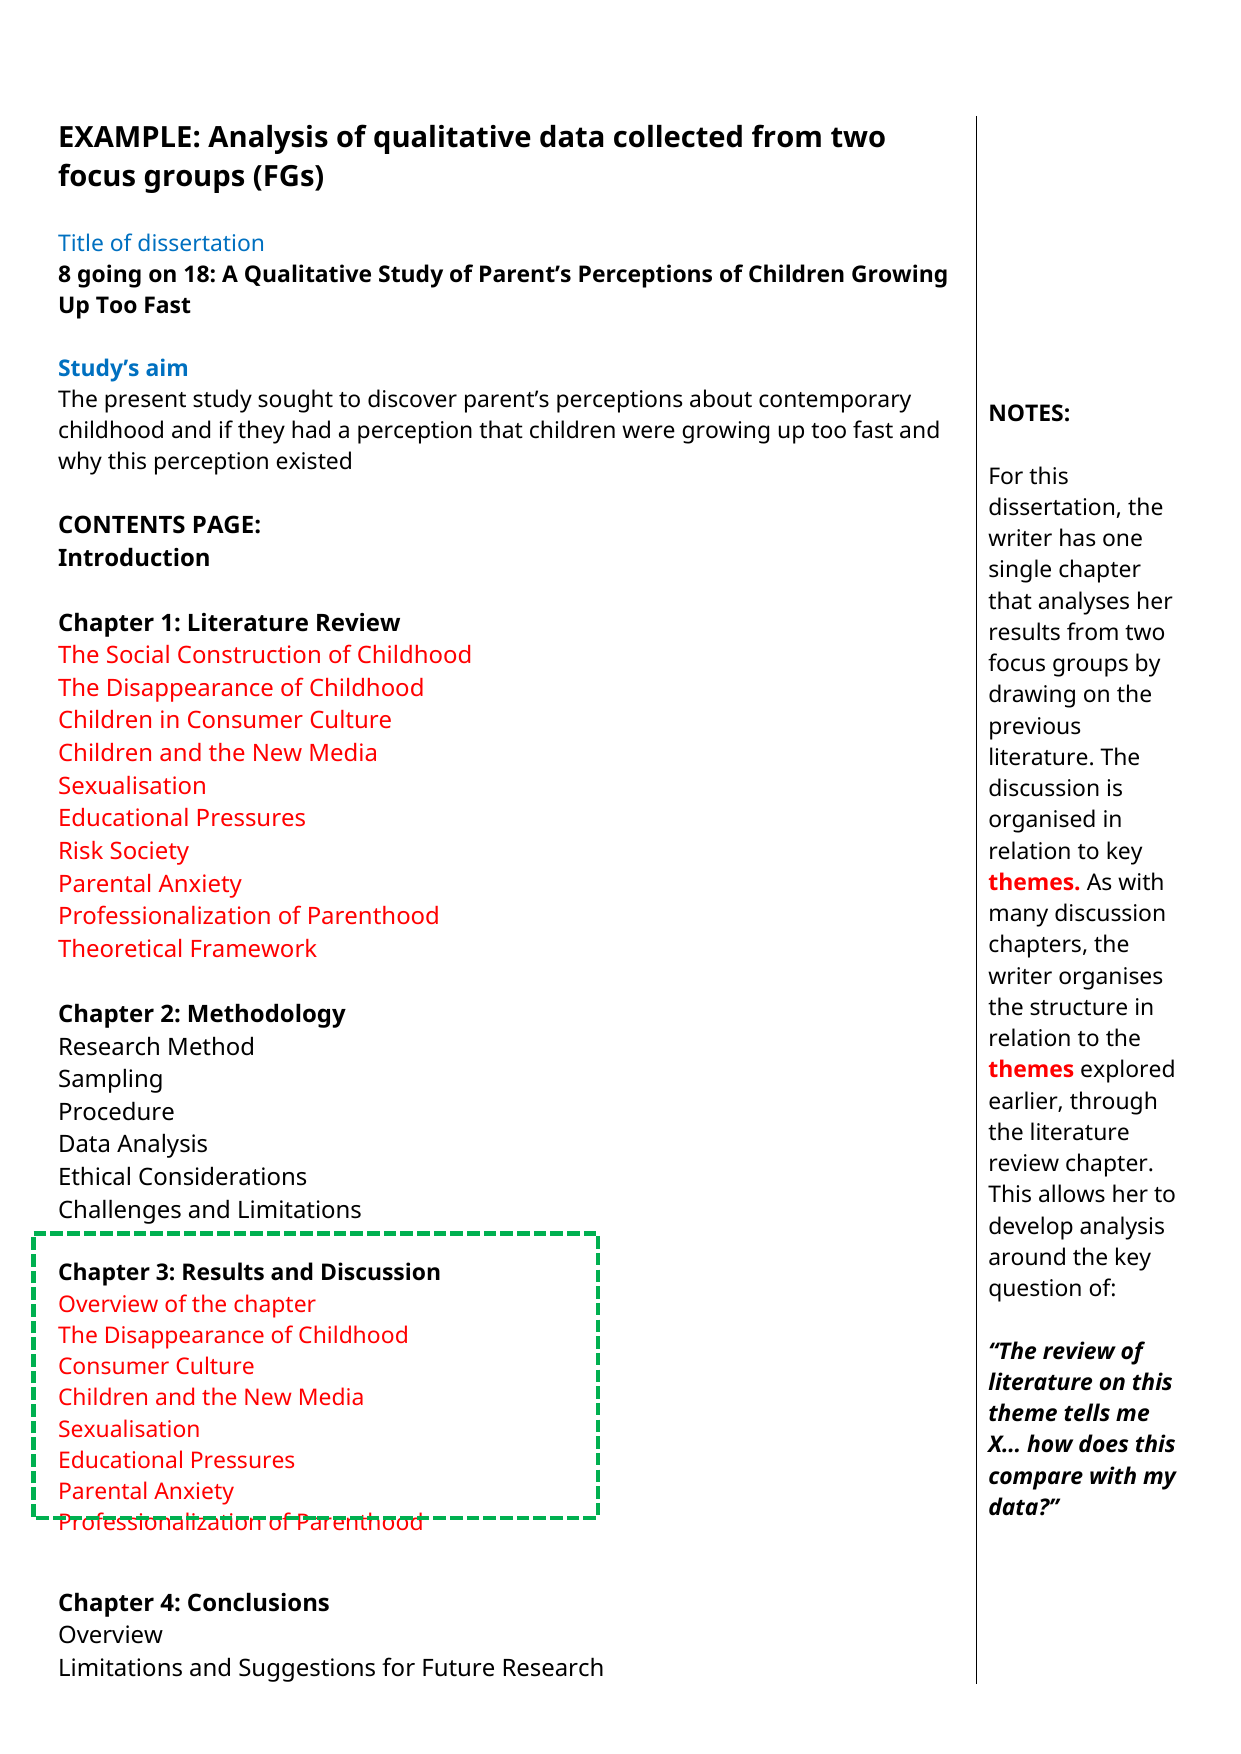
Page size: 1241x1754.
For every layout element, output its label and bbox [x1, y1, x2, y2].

table_header [47, 116, 976, 1683]
table_header [977, 116, 1198, 1683]
